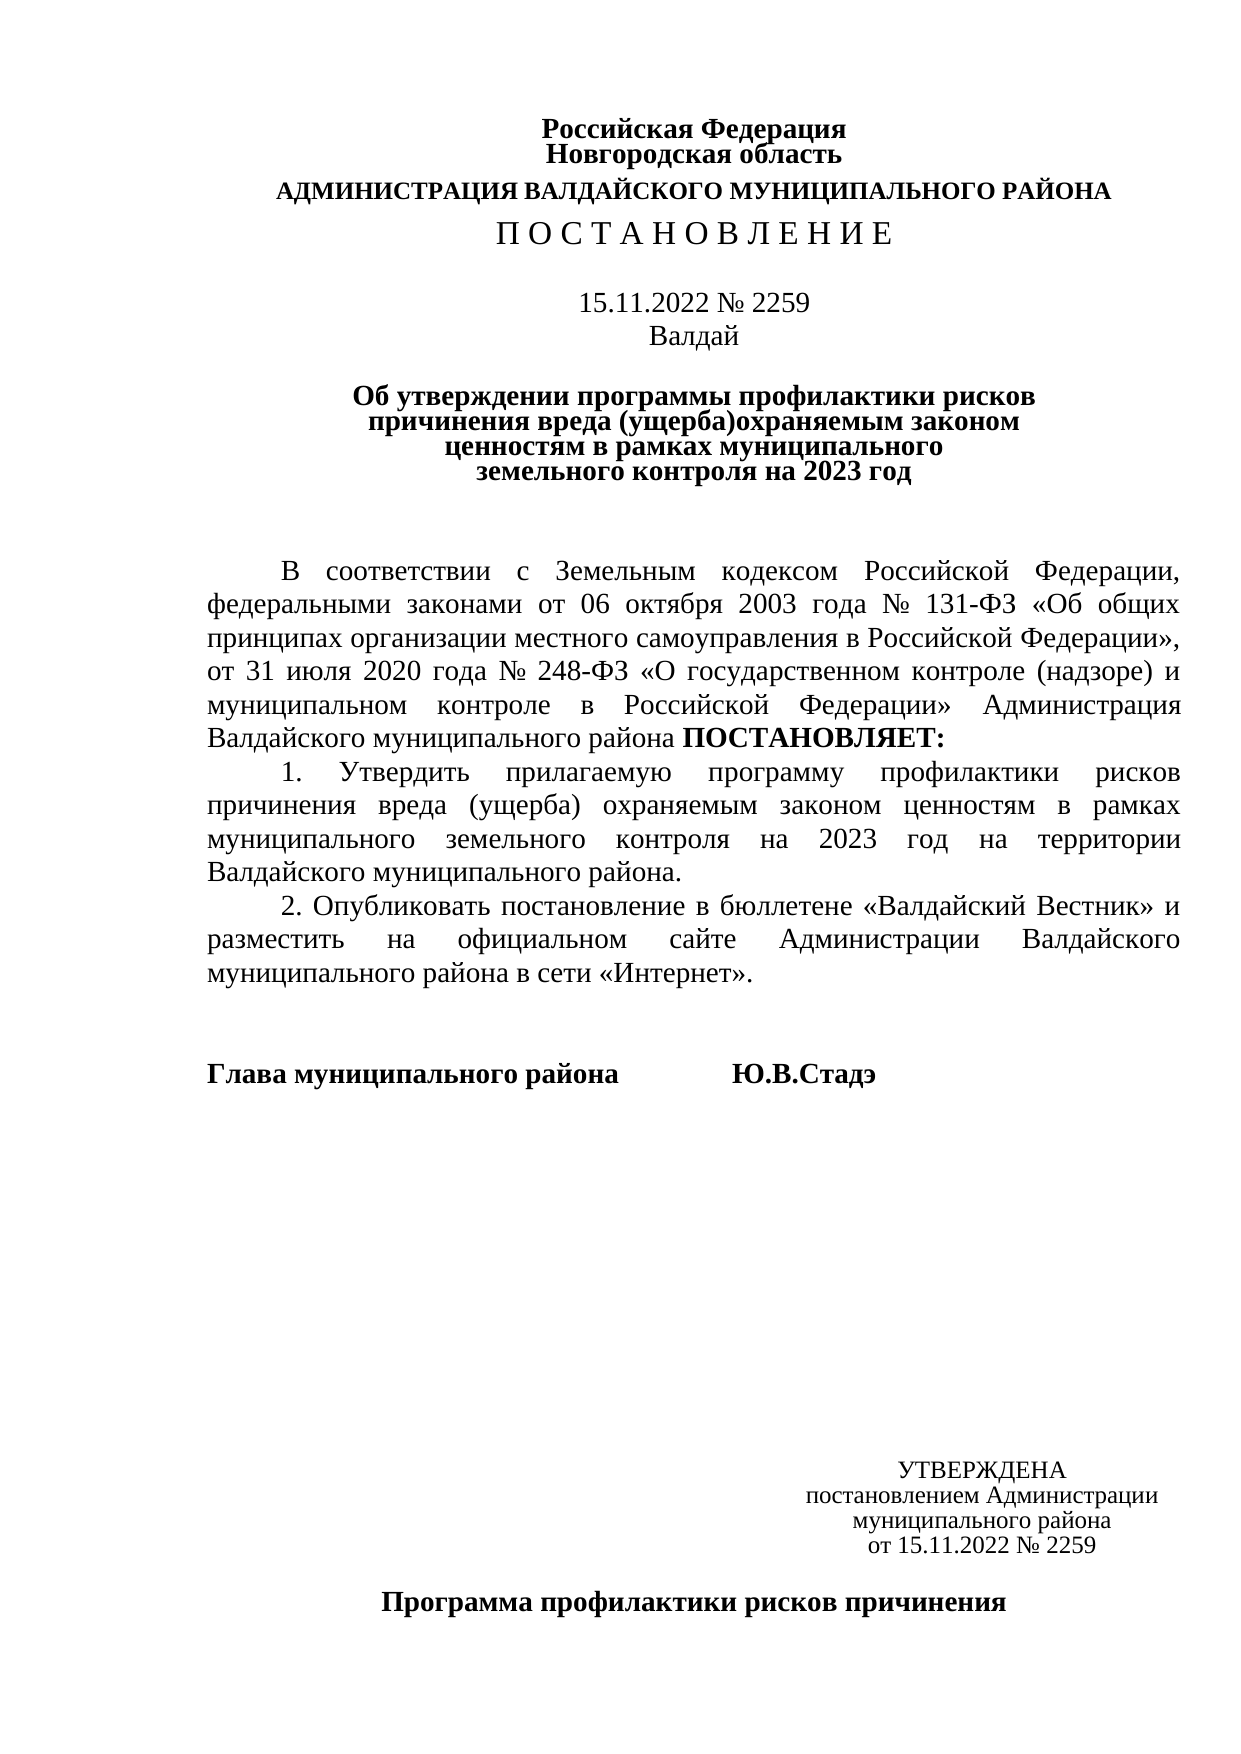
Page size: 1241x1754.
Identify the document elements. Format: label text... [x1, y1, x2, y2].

text постановлением Администрации [783, 1483, 1181, 1508]
text Валдай [207, 318, 1181, 352]
text от 15.11.2022 № 2259 [783, 1533, 1181, 1558]
text В соответствии с Земельным кодексом Российской Федерации, федеральными законами от 06 октября 2003 года № 131-ФЗ «Об общих принципах организации местного самоуправления в Российской Федерации», от 31 июля 2020 года № 248-ФЗ «О государственном контроле (надзоре) и муниципальном контроле в Российской Федерации» Администрация Валдайского муниципального района ПОСТАНОВЛЯЕТ: [207, 553, 1181, 754]
text Об утверждении программы профилактики рисков [207, 386, 794, 411]
text причинения вреда (ущерба)охраняемым законом [728, 411, 1181, 436]
text земельного контроля на 2023 год [207, 461, 1181, 486]
text причинения вреда (ущерба)охраняемым законом [207, 411, 625, 436]
text 1. Утвердить прилагаемую программу профилактики рисков причинения вреда (ущерба) охраняемым законом ценностям в рамках муниципального земельного контроля на 2023 год на территории Валдайского муниципального района. [207, 754, 1181, 888]
subtitle АДМИНИСТРАЦИЯ ВАЛДАЙСКОГО МУНИЦИПАЛЬНОГО РАЙОНА [207, 176, 1181, 205]
text причинения вреда (ущерба)охраняемым законом [623, 411, 731, 436]
text Программа профилактики рисков причинения [207, 1592, 595, 1617]
text Российская Федерация [207, 118, 1181, 143]
text Глава муниципального района Ю.В.Стадэ [207, 1056, 1181, 1089]
text 2. Опубликовать постановление в бюллетене «Валдайский Вестник» и разместить на официальном сайте Администрации Валдайского муниципального района в сети «Интернет». [207, 888, 1181, 989]
text 15.11.2022 № 2259 [207, 285, 1181, 318]
text муниципального района [783, 1508, 1181, 1533]
subtitle Новгородская область [207, 143, 1181, 168]
subtitle П О С Т А Н О В Л Е Н И Е [207, 213, 1181, 252]
text УТВЕРЖДЕНА [783, 1458, 1181, 1483]
text Программа профилактики рисков причинения [599, 1592, 1181, 1617]
text Об утверждении программы профилактики рисков [798, 386, 1181, 411]
text ценностям в рамках муниципального [207, 436, 1181, 461]
